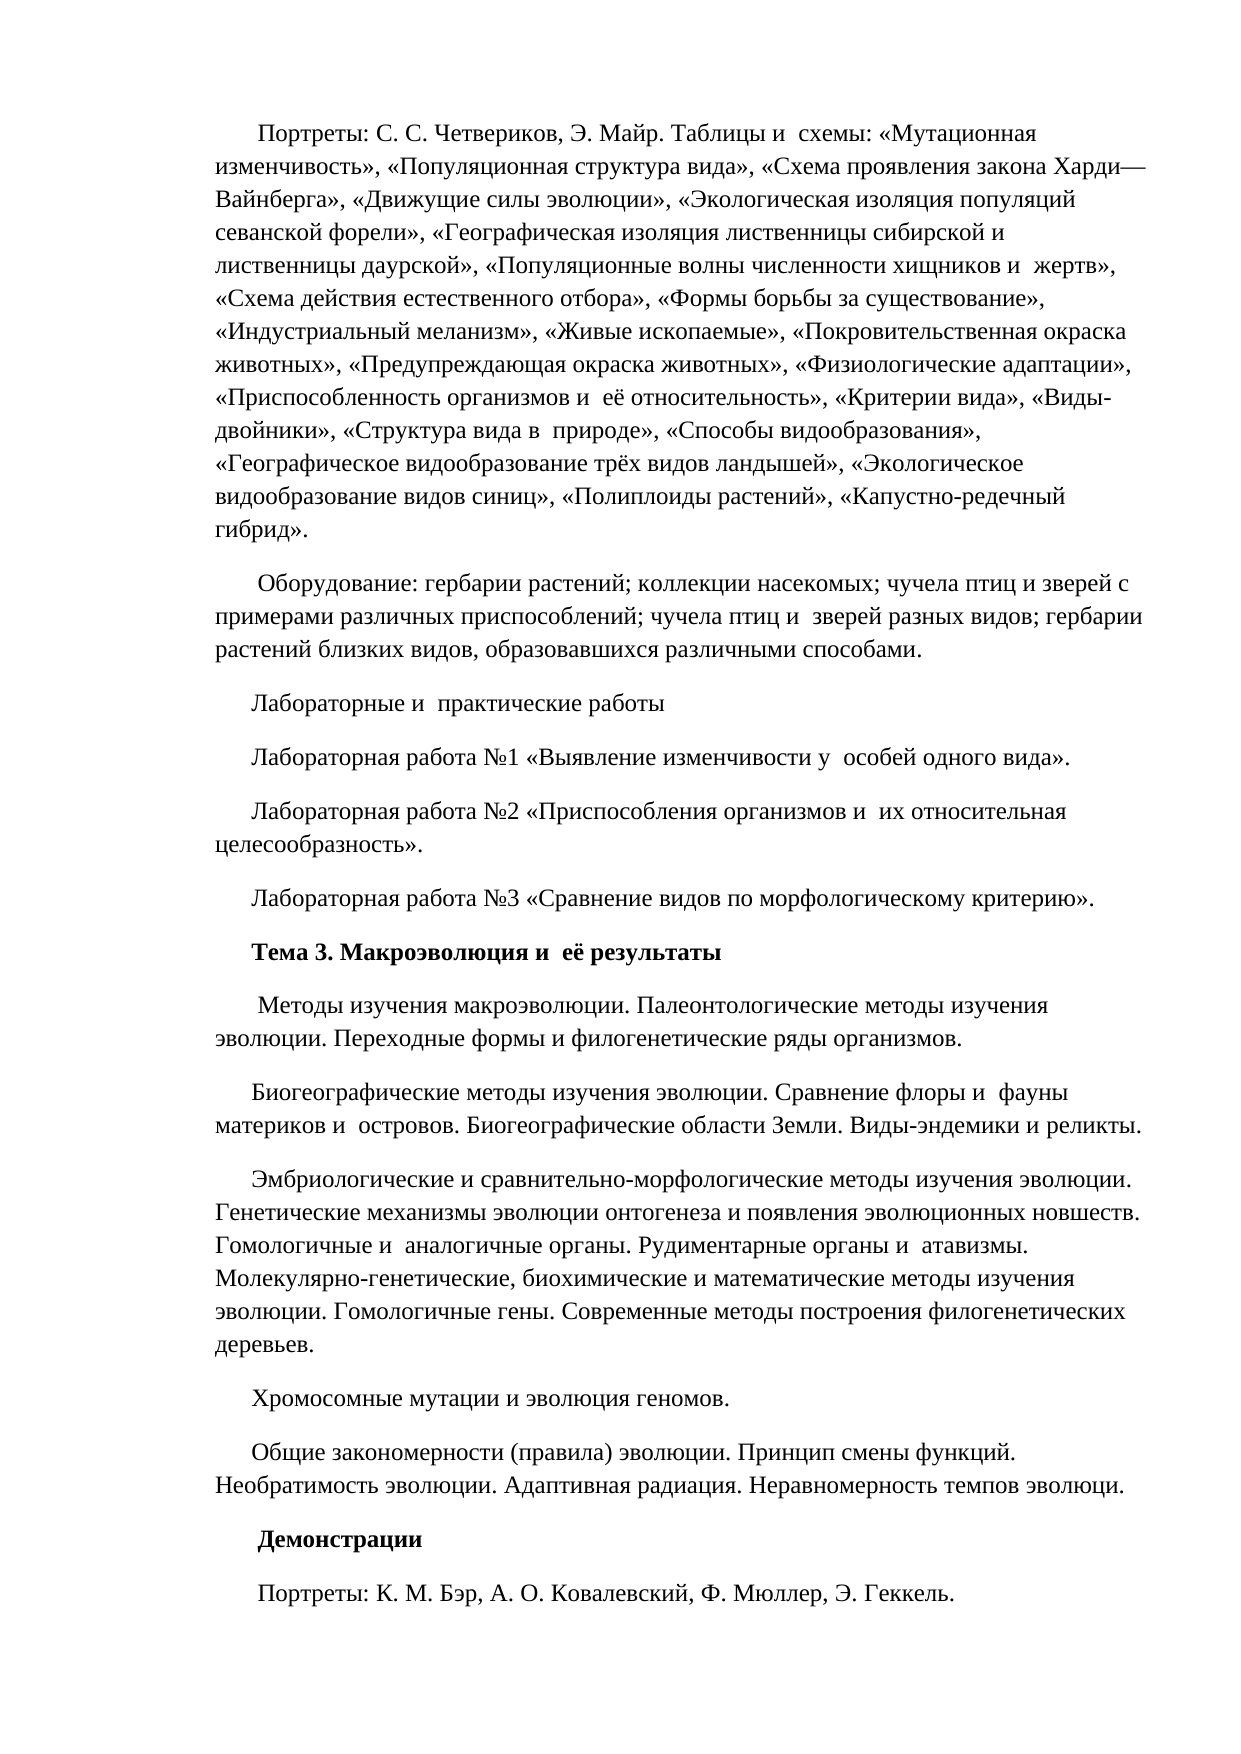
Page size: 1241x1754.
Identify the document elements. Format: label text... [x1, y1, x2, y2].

text Портреты: С. С. Четвериков, Э. Майр. Таблицы и схемы: «Мутационная изменчивость», «Популяционная структура вида», «Схема проявления закона Харди— Вайнберга», «Движущие силы эволюции», «Экологическая изоляция популяций севанской форели», «Географическая изоляция лиственницы сибирской и лиственницы даурской», «Популяционные волны численности хищников и жертв», «Схема действия естественного отбора», «Формы борьбы за существование», «Индустриальный меланизм», «Живые ископаемые», «Покровительственная окраска животных», «Предупреждающая окраска животных», «Физиологические адаптации», «Приспособленность организмов и её относительность», «Критерии вида», «Виды-двойники», «Структура вида в природе», «Способы видообразования», «Географическое видообразование трёх видов ландышей», «Экологическое видообразование видов синиц», «Полиплоиды растений», «Капустно-редечный гибрид». [215, 118, 1152, 543]
text Лабораторные и практические работы [215, 688, 1152, 717]
text Общие закономерности (правила) эволюции. Принцип смены функций. Необратимость эволюции. Адаптивная радиация. Неравномерность темпов эволюци. [215, 1437, 1152, 1499]
text Лабораторная работа №1 «Выявление изменчивости у особей одного вида». [215, 742, 1152, 771]
text Демонстрации [215, 1524, 1152, 1553]
text Портреты: К. М. Бэр, А. О. Ковалевский, Ф. Мюллер, Э. Геккель. [215, 1578, 1152, 1606]
text Методы изучения макроэволюции. Палеонтологические методы изучения эволюции. Переходные формы и филогенетические ряды организмов. [215, 990, 1152, 1052]
text Оборудование: гербарии растений; коллекции насекомых; чучела птиц и зверей с примерами различных приспособлений; чучела птиц и зверей разных видов; гербарии растений близких видов, образовавшихся различными способами. [215, 568, 1152, 663]
text Лабораторная работа №3 «Сравнение видов по морфологическому критерию». [215, 883, 1152, 911]
text Эмбриологические и сравнительно-морфологические методы изучения эволюции. Генетические механизмы эволюции онтогенеза и появления эволюционных новшеств. Гомологичные и аналогичные органы. Рудиментарные органы и атавизмы. Молекулярно-генетические, биохимические и математические методы изучения эволюции. Гомологичные гены. Современные методы построения филогенетических деревьев. [215, 1164, 1152, 1358]
text Тема 3. Макроэволюция и её результаты [215, 937, 1152, 965]
text Лабораторная работа №2 «Приспособления организмов и их относительная целесообразность». [215, 796, 1152, 858]
text Биогеографические методы изучения эволюции. Сравнение флоры и фауны материков и островов. Биогеографические области Земли. Виды-эндемики и реликты. [215, 1077, 1152, 1139]
text Хромосомные мутации и эволюция геномов. [215, 1383, 1152, 1412]
